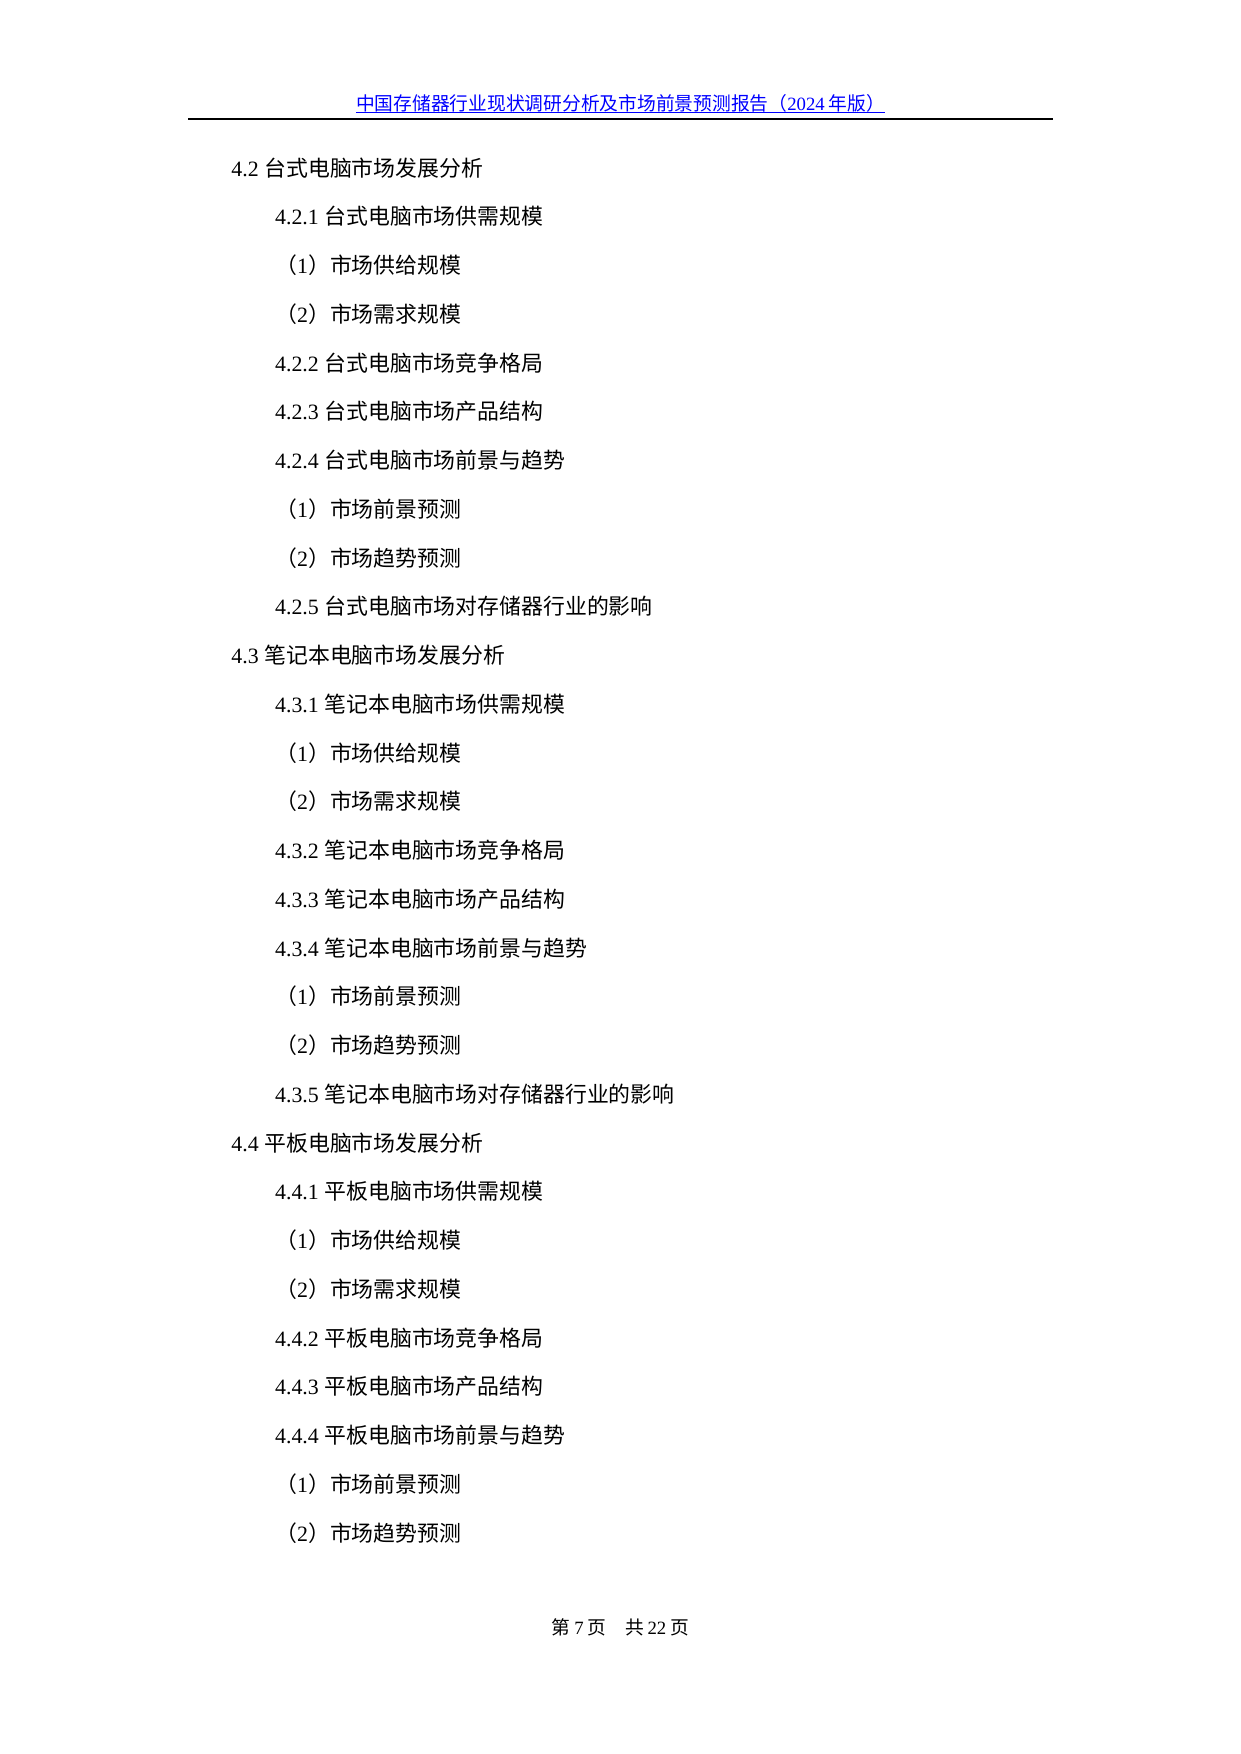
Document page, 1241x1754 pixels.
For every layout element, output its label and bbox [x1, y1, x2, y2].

text [187, 150, 1053, 1548]
